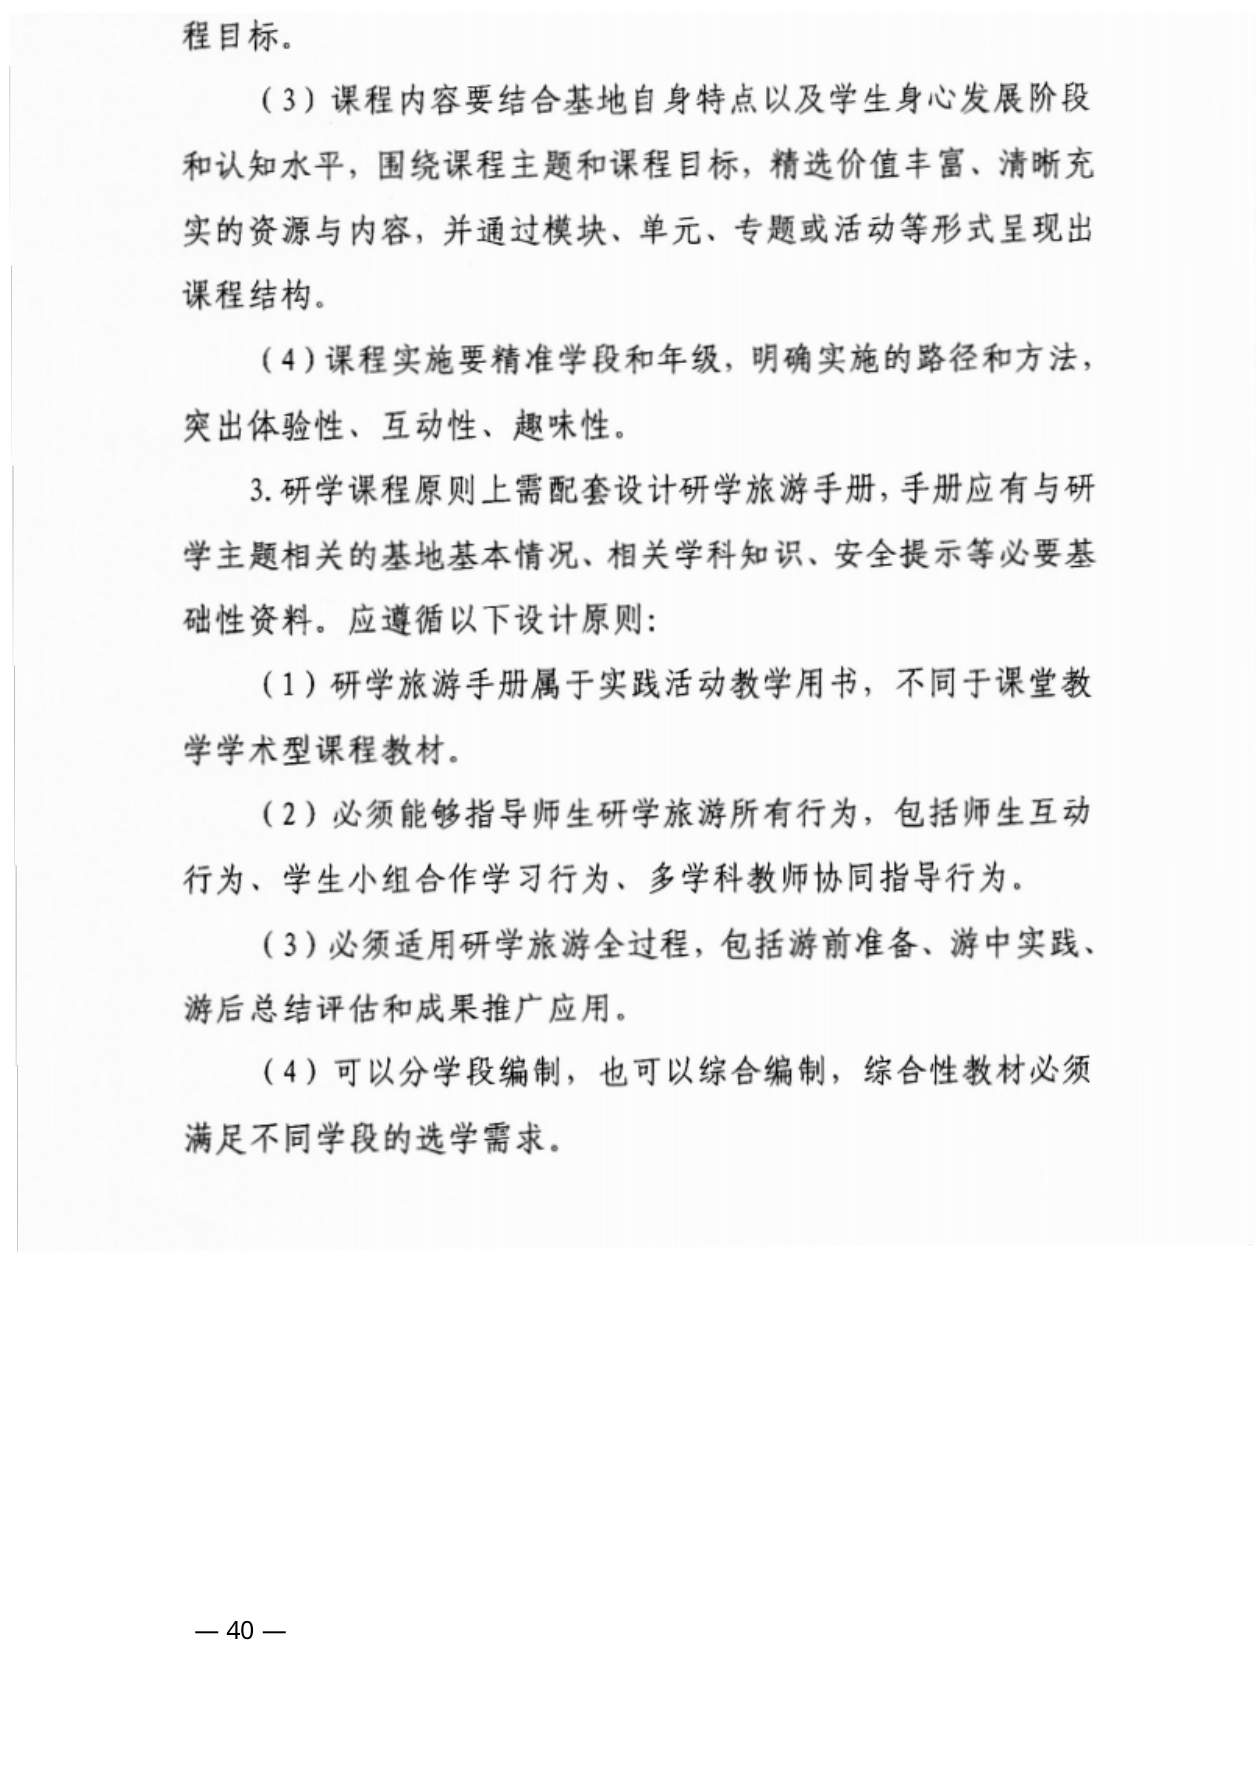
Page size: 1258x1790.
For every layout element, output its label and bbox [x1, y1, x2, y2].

picture [7, 13, 1258, 1253]
